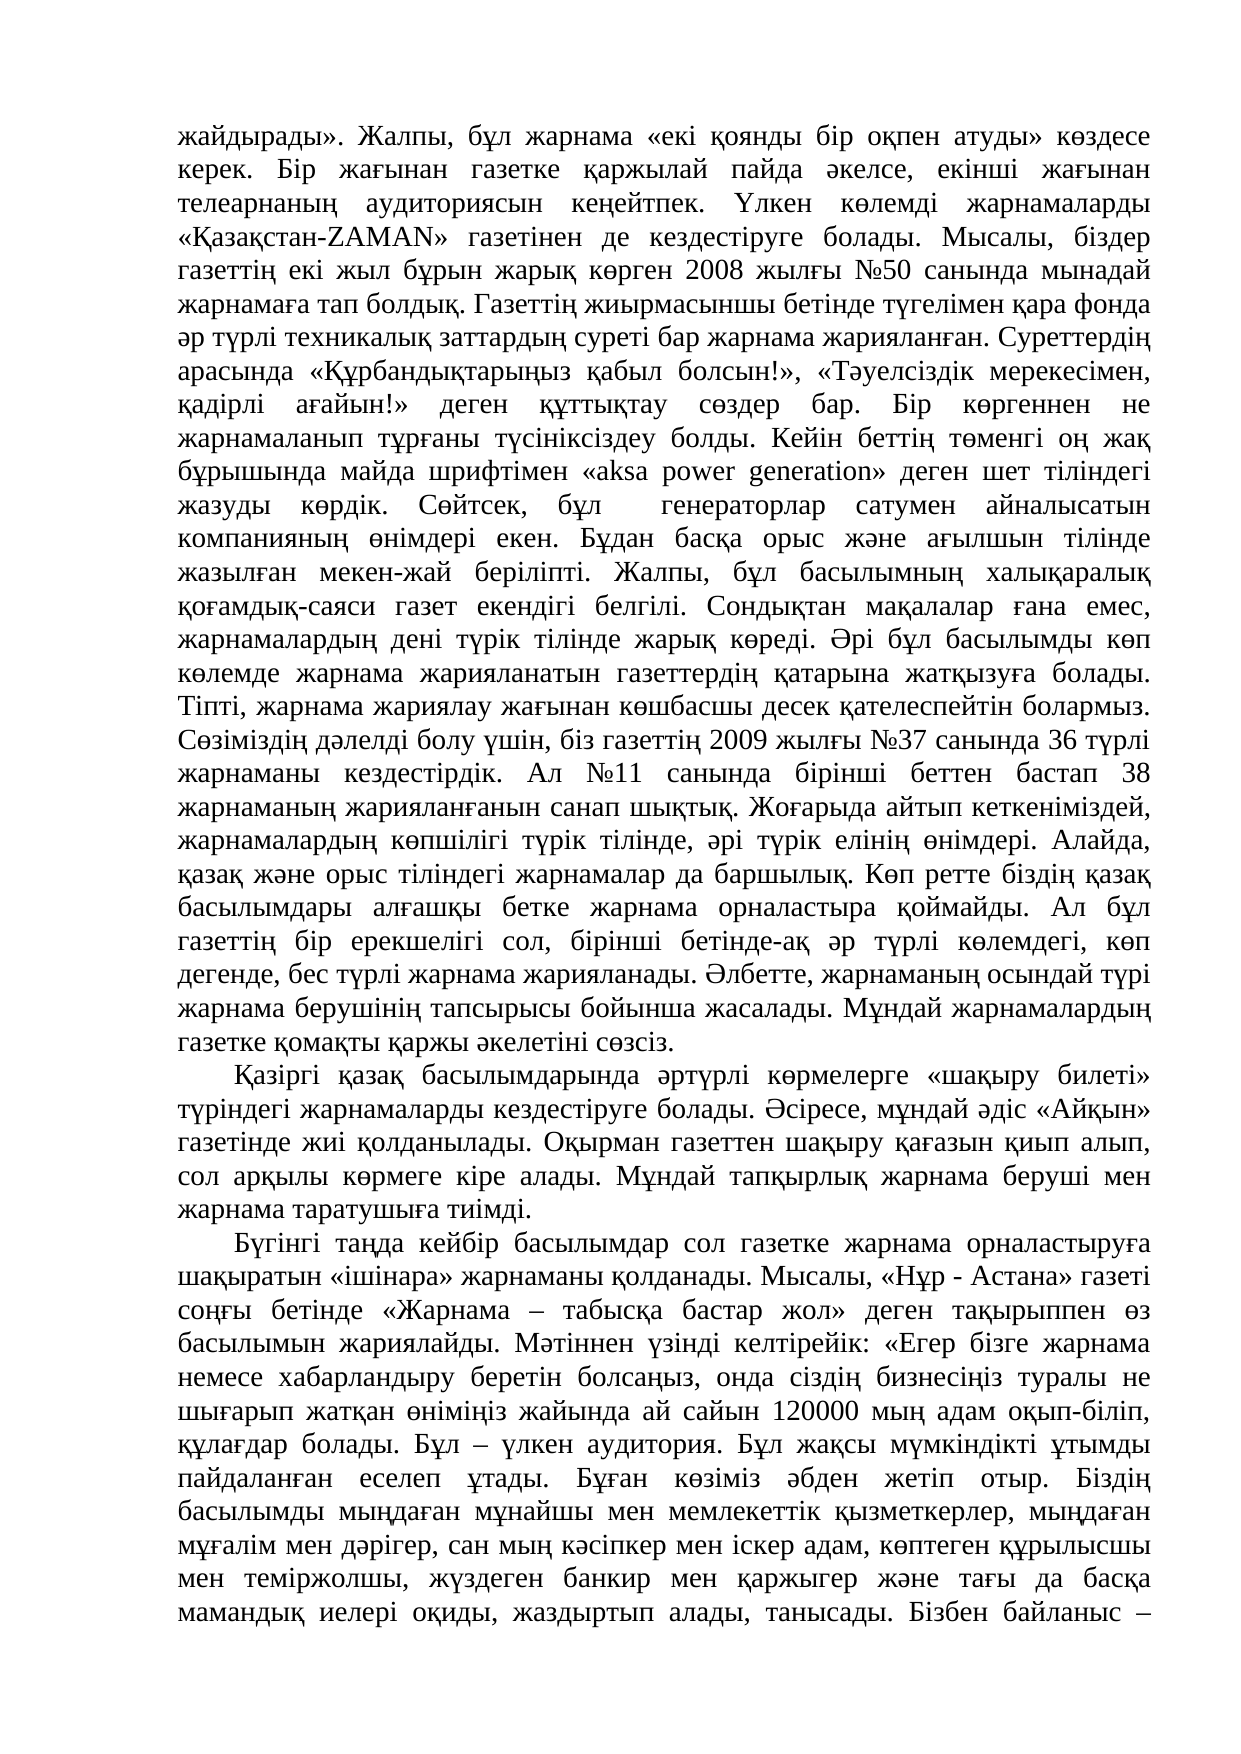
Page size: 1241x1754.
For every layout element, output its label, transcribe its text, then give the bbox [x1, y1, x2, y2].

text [177, 1225, 1152, 1627]
text Қазіргі қазақ басылымдарында әртүрлі көрмелерге «шақыру билеті» түріндегі жарнамаларды кездестіруге болады. Әсіресе, мұндай әдіс «Айқын» газетінде жиі қолданылады. Оқырман газеттен шақыру қағазын қиып алып, сол арқылы көрмеге кіре алады. Мұндай тапқырлық жарнама беруші мен жарнама таратушыға тиімді. [177, 1057, 1152, 1225]
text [177, 118, 1152, 1057]
